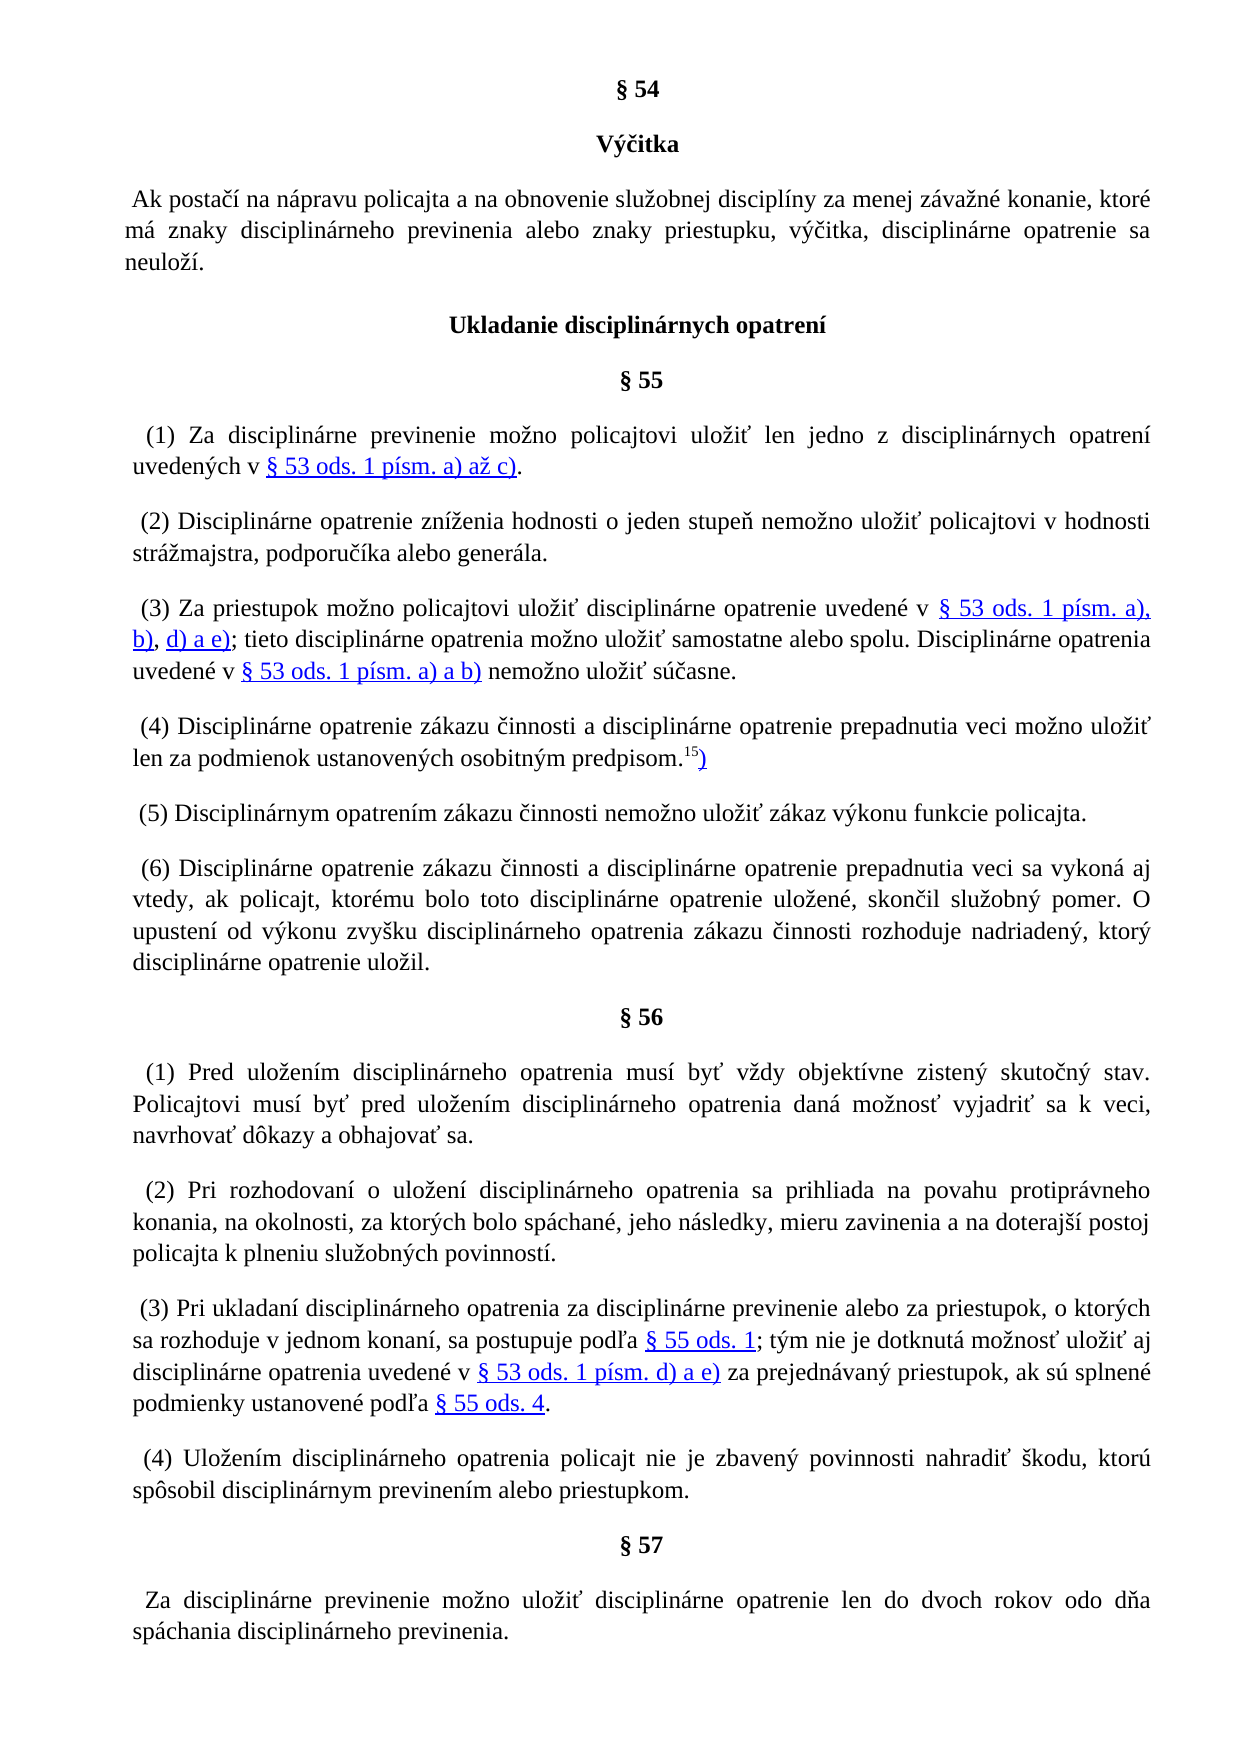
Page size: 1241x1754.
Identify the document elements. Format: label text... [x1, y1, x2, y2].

text (2) Pri rozhodovaní o uložení disciplinárneho opatrenia sa prihliada na povahu protiprávneho konania, na okolnosti, za ktorých bolo spáchané, jeho následky, mieru zavinenia a na doterajší postoj policajta k plneniu služobných povinností. [132, 1175, 1152, 1267]
text (4) Disciplinárne opatrenie zákazu činnosti a disciplinárne opatrenie prepadnutia veci možno uložiť len za podmienok ustanovených osobitným predpisom.15) [132, 711, 1152, 771]
text (1) Za disciplinárne previnenie možno policajtovi uložiť len jedno z disciplinárnych opatrení uvedených v § 53 ods. 1 písm. a) až c). [132, 420, 1152, 480]
text Ak postačí na nápravu policajta a na obnovenie služobnej disciplíny za menej závažné konanie, ktoré má znaky disciplinárneho previnenia alebo znaky priestupku, výčitka, disciplinárne opatrenie sa neuloží. [124, 184, 1152, 276]
text (2) Disciplinárne opatrenie zníženia hodnosti o jeden stupeň nemožno uložiť policajtovi v hodnosti strážmajstra, podporučíka alebo generála. [132, 506, 1152, 567]
text (5) Disciplinárnym opatrením zákazu činnosti nemožno uložiť zákaz výkonu funkcie policajta. [132, 798, 1152, 826]
text § 57 [124, 1530, 1152, 1558]
text (3) Pri ukladaní disciplinárneho opatrenia za disciplinárne previnenie alebo za priestupok, o ktorých sa rozhoduje v jednom konaní, sa postupuje podľa § 55 ods. 1; tým nie je dotknutá možnosť uložiť aj disciplinárne opatrenia uvedené v § 53 ods. 1 písm. d) a e) za prejednávaný priestupok, ak sú splnené podmienky ustanovené podľa § 55 ods. 4. [132, 1293, 1152, 1417]
text (3) Za priestupok možno policajtovi uložiť disciplinárne opatrenie uvedené v § 53 ods. 1 písm. a), b), d) a e); tieto disciplinárne opatrenia možno uložiť samostatne alebo spolu. Disciplinárne opatrenia uvedené v § 53 ods. 1 písm. a) a b) nemožno uložiť súčasne. [132, 593, 1152, 685]
text (6) Disciplinárne opatrenie zákazu činnosti a disciplinárne opatrenie prepadnutia veci sa vykoná aj vtedy, ak policajt, ktorému bolo toto disciplinárne opatrenie uložené, skončil služobný pomer. O upustení od výkonu zvyšku disciplinárneho opatrenia zákazu činnosti rozhoduje nadriadený, ktorý disciplinárne opatrenie uložil. [132, 853, 1152, 976]
text Výčitka [117, 129, 1152, 158]
text Ukladanie disciplinárnych opatrení [117, 310, 1152, 338]
text Za disciplinárne previnenie možno uložiť disciplinárne opatrenie len do dvoch rokov odo dňa spáchania disciplinárneho previnenia. [132, 1585, 1152, 1645]
text § 56 [124, 1002, 1152, 1031]
text § 54 [117, 74, 1152, 103]
text § 55 [124, 365, 1152, 393]
text (1) Pred uložením disciplinárneho opatrenia musí byť vždy objektívne zistený skutočný stav. Policajtovi musí byť pred uložením disciplinárneho opatrenia daná možnosť vyjadriť sa k veci, navrhovať dôkazy a obhajovať sa. [132, 1057, 1152, 1149]
text (4) Uložením disciplinárneho opatrenia policajt nie je zbavený povinnosti nahradiť škodu, ktorú spôsobil disciplinárnym previnením alebo priestupkom. [132, 1443, 1152, 1503]
